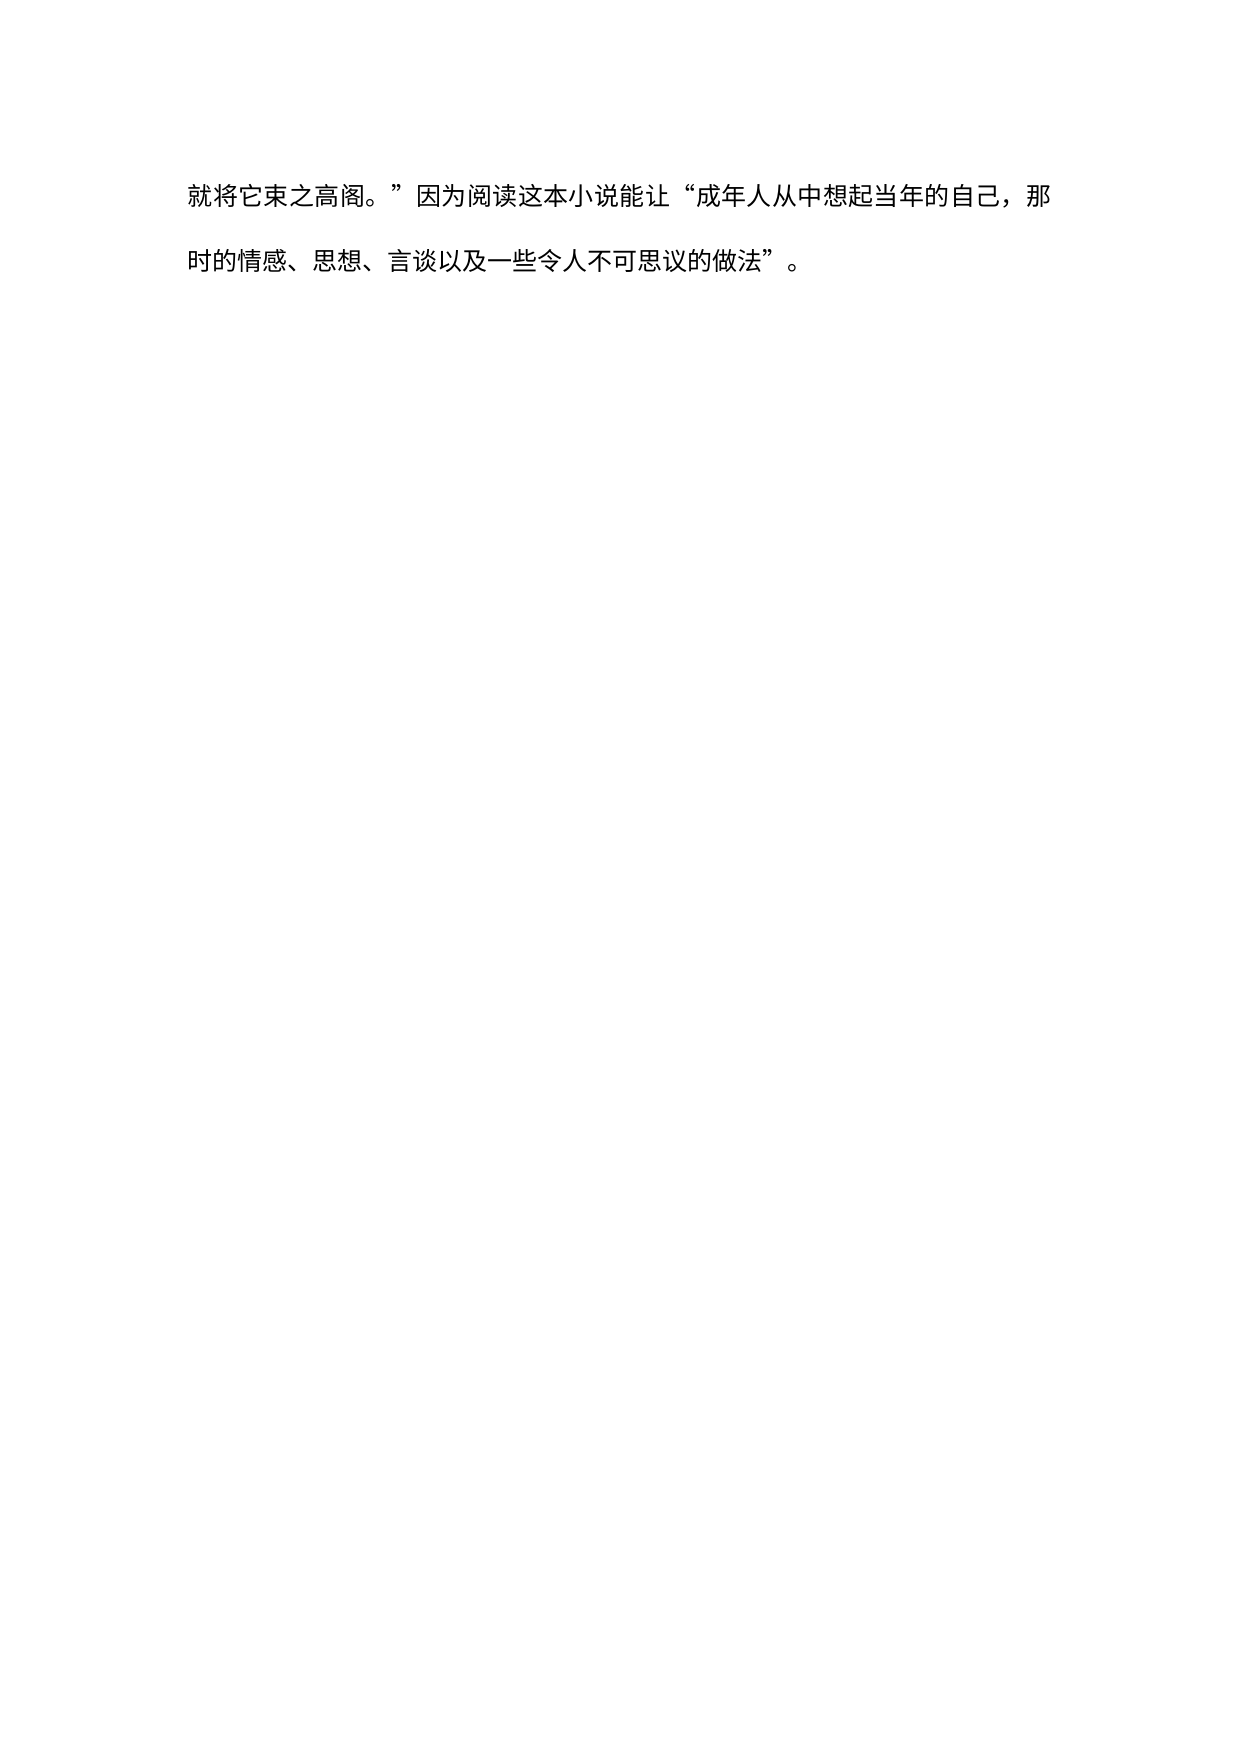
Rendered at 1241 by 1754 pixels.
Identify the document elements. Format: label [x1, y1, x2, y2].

text [187, 162, 1053, 292]
